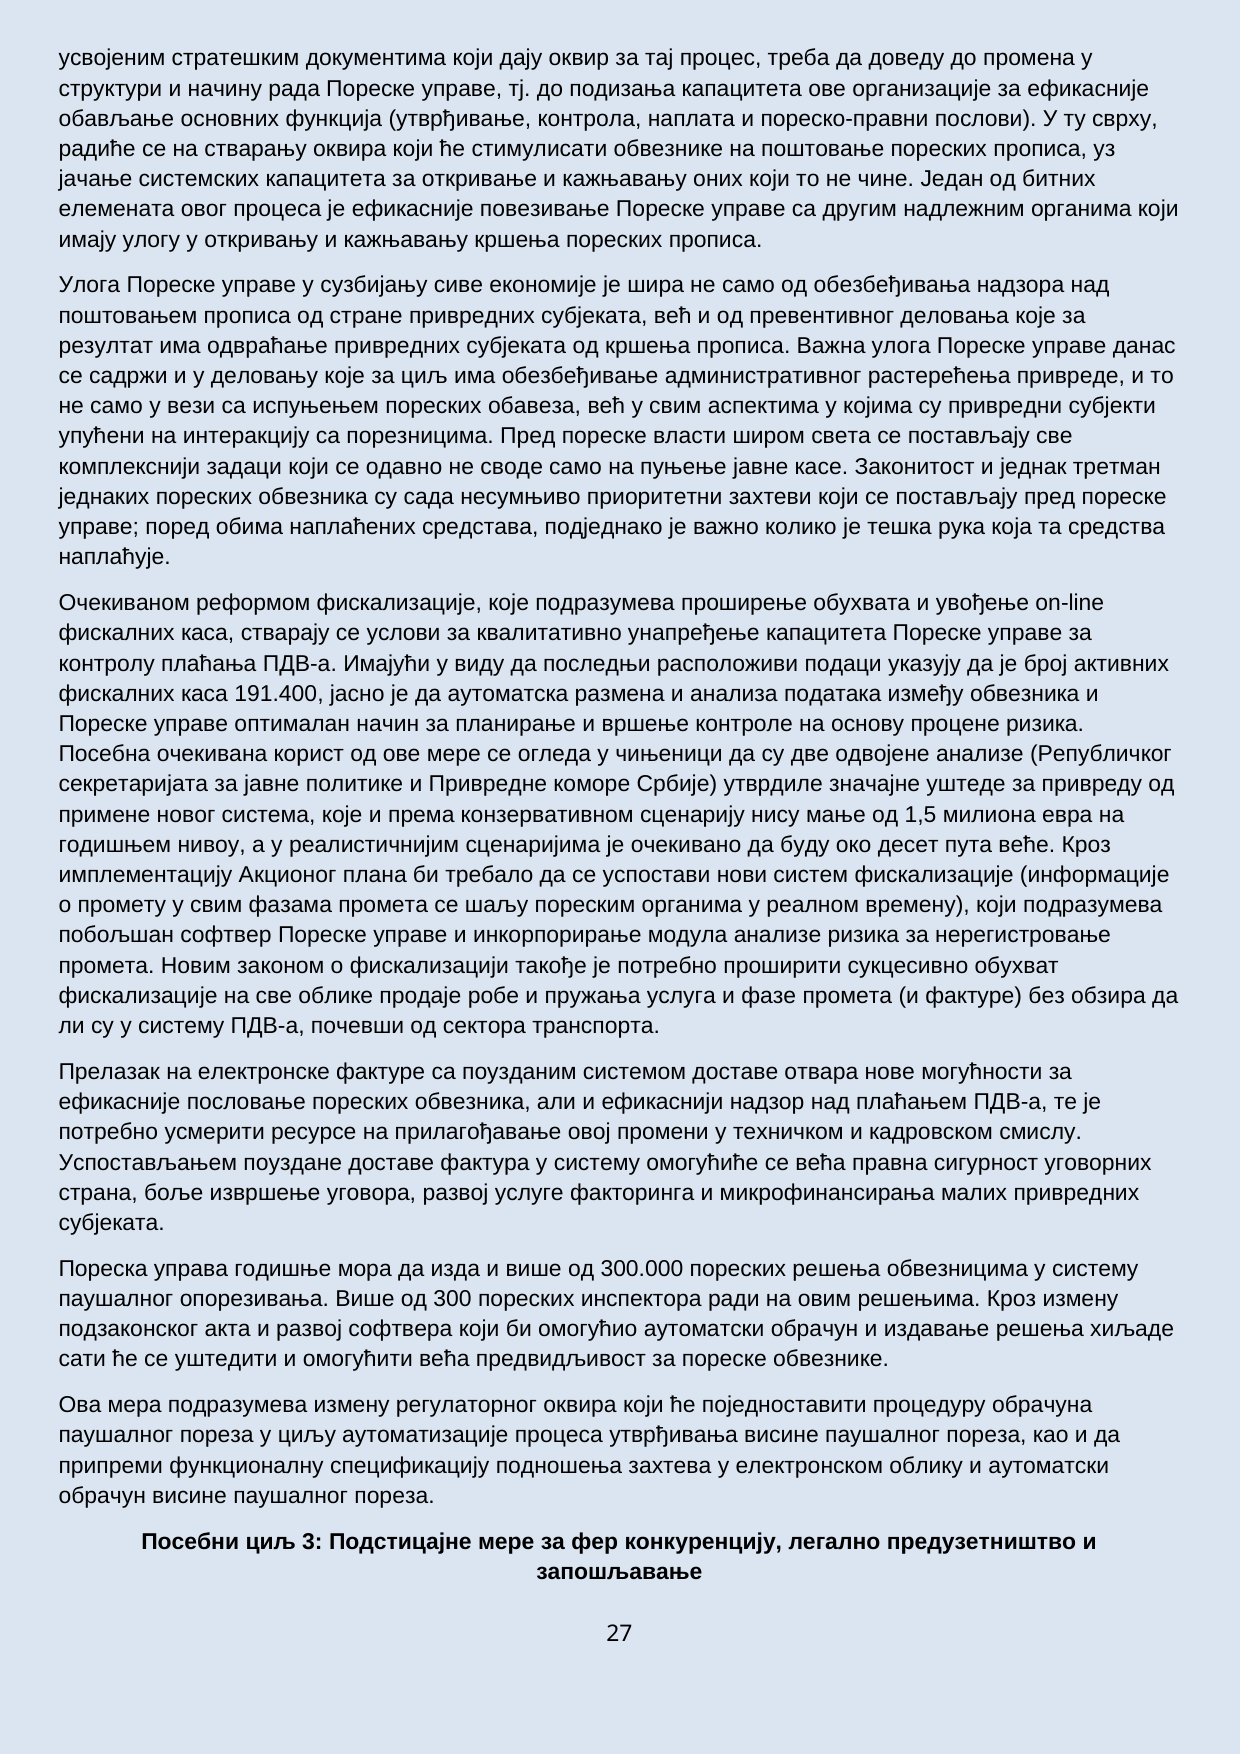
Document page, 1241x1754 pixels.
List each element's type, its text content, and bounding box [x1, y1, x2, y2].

text Пореска управа годишње мора да изда и више од 300.000 пореских решења обвезницима у систему паушалног опорезивања. Више од 300 пореских инспектора ради на овим решењима. Кроз измену подзаконског акта и развој софтвера који би омогућио аутоматски обрачун и издавање решења хиљаде сати ће се уштедити и омогућити већа предвидљивост за пореске обвезнике. [58, 1255, 1180, 1372]
text Прелазак на електронске фактуре са поузданим системом доставе отвара нове могућности за ефикасније пословање пореских обвезника, али и ефикаснији надзор над плаћањем ПДВ-а, те је потребно усмерити ресурсе на прилагођавање овој промени у техничком и кадровском смислу. Успостављањем поуздане доставе фактура у систему омогућиће се већа правна сигурност уговорних страна, боље извршење уговора, развој услуге факторинга и микрофинансирања малих привредних субјеката. [58, 1058, 1180, 1235]
text Посебни циљ 3: Подстицајне мере за фер конкуренцију, легално предузетништво и запошљавање [58, 1528, 1180, 1584]
text Улога Пореске управе у сузбијању сиве економије је шира не само од обезбеђивања надзора над поштовањем прописа од стране привредних субјеката, већ и од превентивног деловања које за резултат има одвраћање привредних субјеката од кршења прописа. Важна улога Пореске управе данас се садржи и у деловању које за циљ има обезбеђивање административног растерећења привреде, и то не само у вези са испуњењем пореских обавеза, већ у свим аспектима у којима су привредни субјекти упућени на интеракцију са порезницима. Пред пореске власти широм света се постављају све комплекснији задаци који се одавно не своде само на пуњење јавне касе. Законитост и једнак третман једнаких пореских обвезника су сада несумњиво приоритетни захтеви који се постављају пред пореске управе; поред обима наплаћених средстава, подједнако је важно колико је тешка рука која та средства наплаћује. [58, 271, 1180, 570]
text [58, 44, 1180, 252]
text Ова мера подразумева измену регулаторног оквира који ће поједноставити процедуру обрачуна паушалног пореза у циљу аутоматизације процеса утврђивања висине паушалног пореза, као и да припреми функционалну спецификацију подношења захтева у електронском облику и аутоматски обрачун висине паушалног пореза. [58, 1391, 1180, 1508]
text Очекиваном реформом фискализације, које подразумева проширење обухвата и увођење on-line фискалних каса, стварају се услови за квалитативно унапређење капацитета Пореске управе за контролу плаћања ПДВ-а. Имајући у виду да последњи расположиви подаци указују да је број активних фискалних каса 191.400, јасно је да аутоматска размена и анализа података између обвезника и Пореске управе оптималан начин за планирање и вршење контроле на основу процене ризика. Посебна очекивана корист од ове мере се огледа у чињеници да су две одвојене анализе (Републичког секретаријата за јавне политике и Привредне коморе Србије) утврдиле значајне уштеде за привреду од примене новог система, које и према конзервативном сценарију нису мање од 1,5 милиона евра на годишњем нивоу, а у реалистичнијим сценаријима је очекивано да буду око десет пута веће. Кроз имплементацију Акционог плана би требало да се успостави нови систем фискализације (информације о промету у свим фазама промета се шаљу пореским органима у реалном времену), који подразумева побољшан софтвер Пореске управе и инкорпорирање модула анализе ризика за нерегистровање промета. Новим законом о фискализацији такође је потребно проширити сукцесивно обухват фискализације на све облике продаје робе и пружања услуга и фазе промета (и фактуре) без обзира да ли су у систему ПДВ-а, почевши од сектора транспорта. [58, 589, 1180, 1038]
